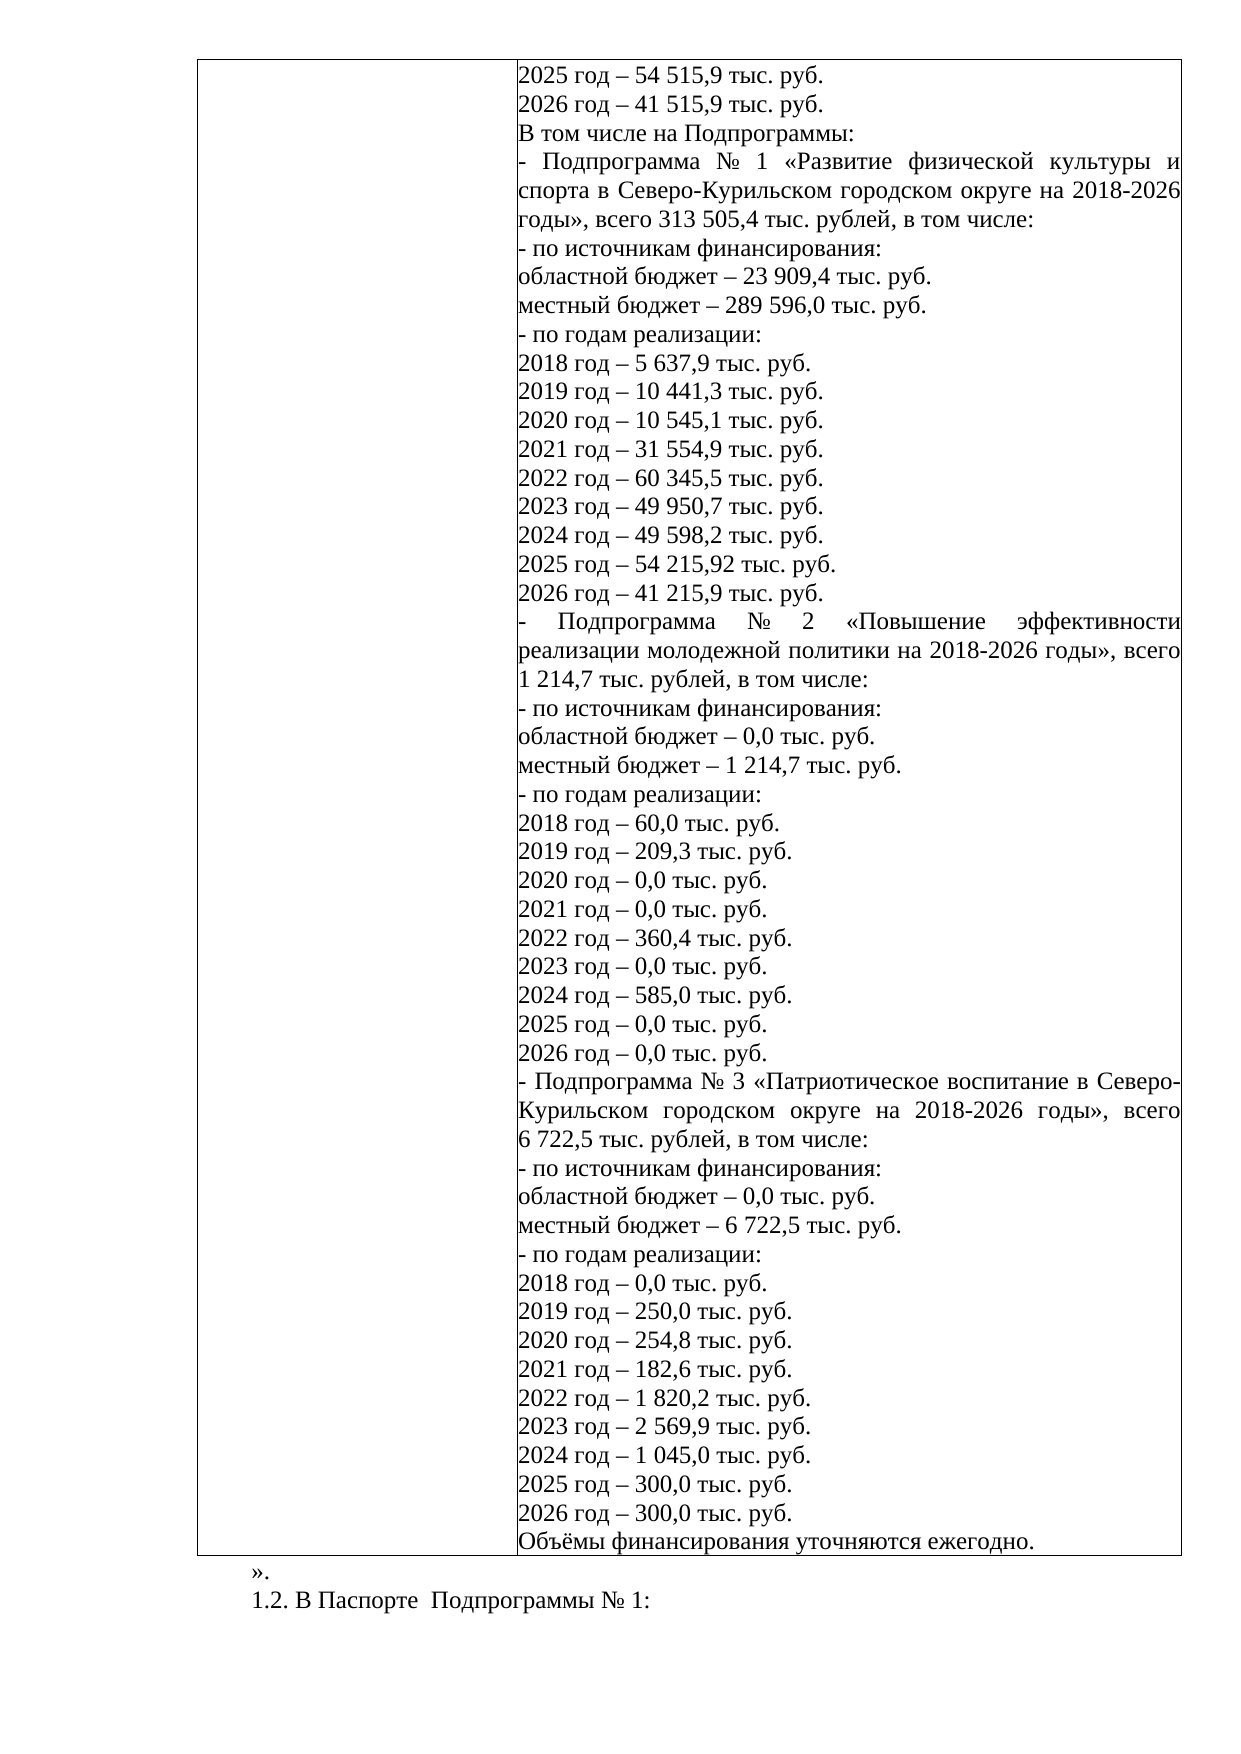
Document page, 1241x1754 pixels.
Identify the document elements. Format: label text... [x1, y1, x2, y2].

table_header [518, 60, 1181, 1555]
text ». [177, 1556, 1152, 1585]
text 1.2. В Паспорте Подпрограммы № 1: [177, 1585, 1152, 1614]
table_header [198, 60, 517, 1555]
